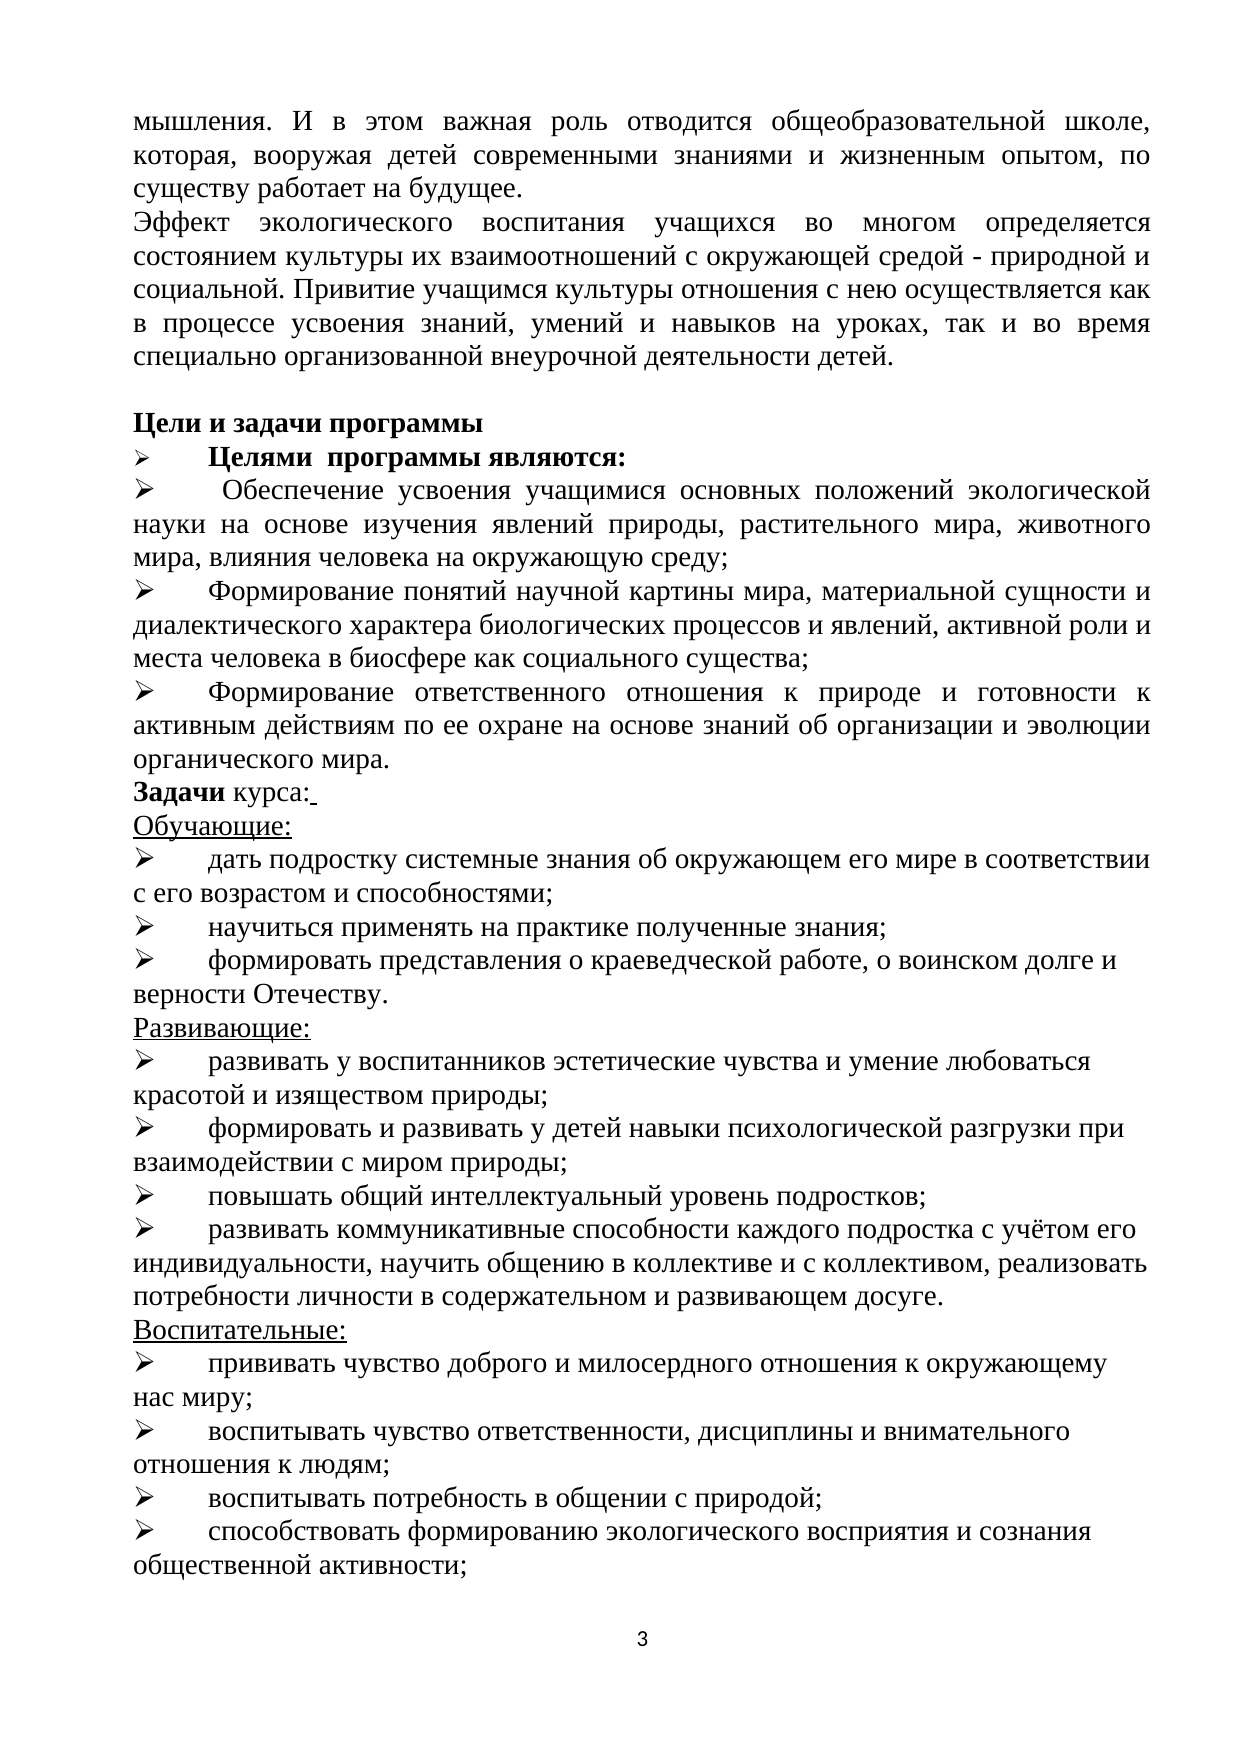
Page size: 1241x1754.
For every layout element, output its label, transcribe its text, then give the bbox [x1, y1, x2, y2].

text Обучающие: [133, 808, 1152, 842]
list способствовать формированию экологического восприятия и сознания общественной активности; [133, 1513, 1152, 1581]
list повышать общий интеллектуальный уровень подростков; [133, 1178, 1152, 1211]
list прививать чувство доброго и милосердного отношения к окружающему нас миру; [133, 1346, 1152, 1413]
list Эффект экологического воспитания учащихся во многом определяется состоянием культуры их взаимоотношений с окружающей средой - природной и социальной. Привитие учащимся культуры отношения с нею осуществляется как в процессе усвоения знаний, умений и навыков на уроках, так и во время специально организованной внеурочной деятельности детей. [133, 204, 1152, 372]
list воспитывать потребность в общении с природой; [133, 1480, 1152, 1513]
list формировать и развивать у детей навыки психологической разгрузки при взаимодействии с миром природы; [133, 1110, 1152, 1178]
list научиться применять на практике полученные знания; [133, 909, 1152, 942]
list развивать у воспитанников эстетические чувства и умение любоваться красотой и изяществом природы; [133, 1043, 1152, 1110]
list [133, 103, 1152, 204]
list развивать коммуникативные способности каждого подростка с учётом его индивидуальности, научить общению в коллективе и с коллективом, реализовать потребности личности в содержательном и развивающем досуге. [133, 1211, 1152, 1312]
list формировать представления о краеведческой работе, о воинском долге и верности Отечеству. [133, 942, 1152, 1010]
list Обеспечение усвоения учащимися основных положений экологической науки на основе изучения явлений природы, растительного мира, животного мира, влияния человека на окружающую среду; [133, 472, 1152, 573]
list дать подростку системные знания об окружающем его мире в соответствии с его возрастом и способностями; [133, 842, 1152, 909]
list Формирование ответственного отношения к природе и готовности к активным действиям по ее охране на основе знаний об организации и эволюции органического мира. [133, 674, 1152, 774]
list Целями программы являются: [133, 439, 1152, 472]
list воспитывать чувство ответственности, дисциплины и внимательного отношения к людям; [133, 1413, 1152, 1480]
text Цели и задачи программы [133, 405, 1152, 439]
text Воспитательные: [133, 1312, 1152, 1346]
text Задачи курса: [133, 774, 1152, 808]
text Развивающие: [133, 1010, 1152, 1043]
list Формирование понятий научной картины мира, материальной сущности и диалектического характера биологических процессов и явлений, активной роли и места человека в биосфере как социального существа; [133, 573, 1152, 674]
